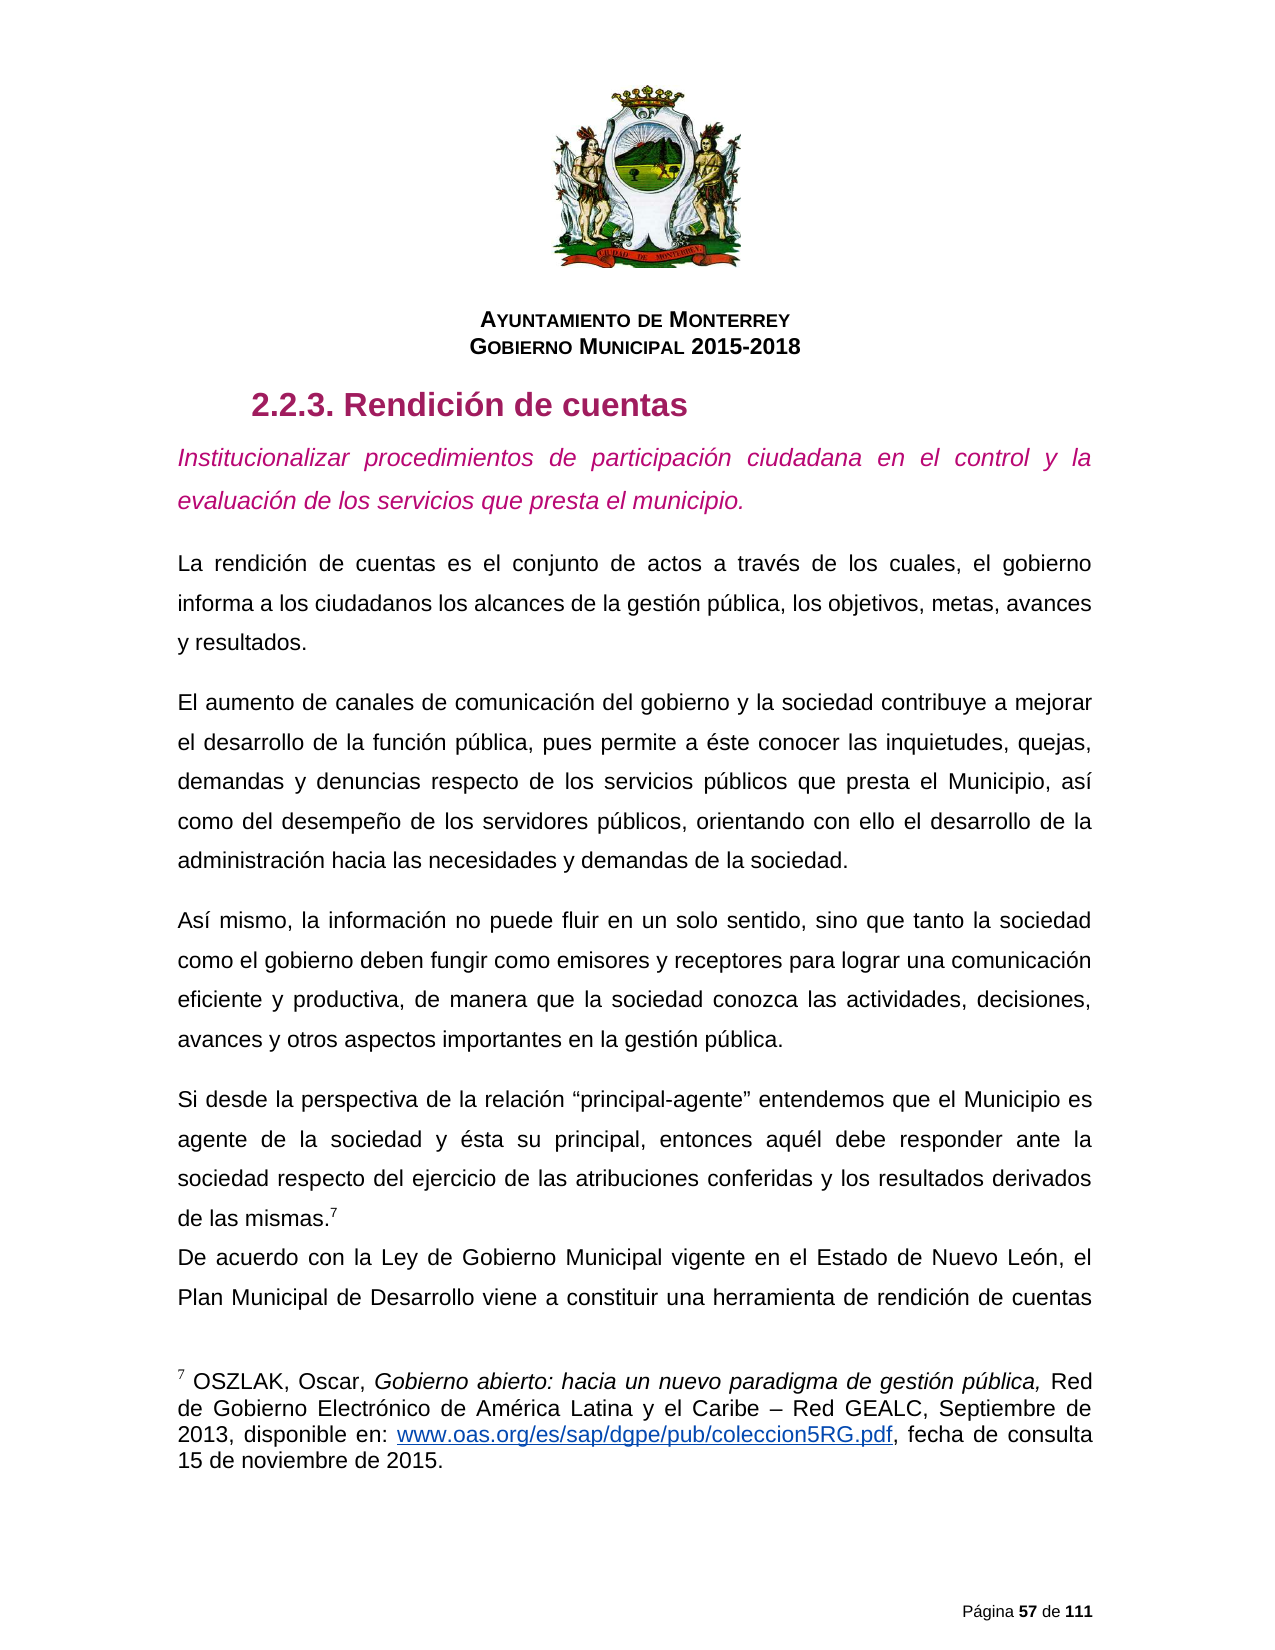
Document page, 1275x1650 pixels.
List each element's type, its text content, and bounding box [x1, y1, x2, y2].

picture [551, 85, 741, 268]
text Así mismo, la información no puede fluir en un solo sentido, sino que tanto la sociedad como el gobierno deben fungir como emisores y receptores para lograr una comunicación eficiente y productiva, de manera que la sociedad conozca las actividades, decisiones, avances y otros aspectos importantes en la gestión pública. [177, 907, 1093, 1052]
text El aumento de canales de comunicación del gobierno y la sociedad contribuye a mejorar el desarrollo de la función pública, pues permite a éste conocer las inquietudes, quejas, demandas y denuncias respecto de los servicios públicos que presta el Municipio, así como del desempeño de los servidores públicos, orientando con ello el desarrollo de la administración hacia las necesidades y demandas de la sociedad. [177, 689, 1093, 873]
text 2.2.3. Rendición de cuentas [177, 385, 1093, 424]
text Institucionalizar procedimientos de participación ciudadana en el control y la evaluación de los servicios que presta el municipio. [177, 443, 1093, 515]
text La rendición de cuentas es el conjunto de actos a través de los cuales, el gobierno informa a los ciudadanos los alcances de la gestión pública, los objetivos, metas, avances y resultados. [177, 550, 1093, 655]
text Si desde la perspectiva de la relación “principal-agente” entendemos que el Municipio es agente de la sociedad y ésta su principal, entonces aquél debe responder ante la sociedad respecto del ejercicio de las atribuciones conferidas y los resultados derivados de las mismas. [177, 1086, 1093, 1231]
